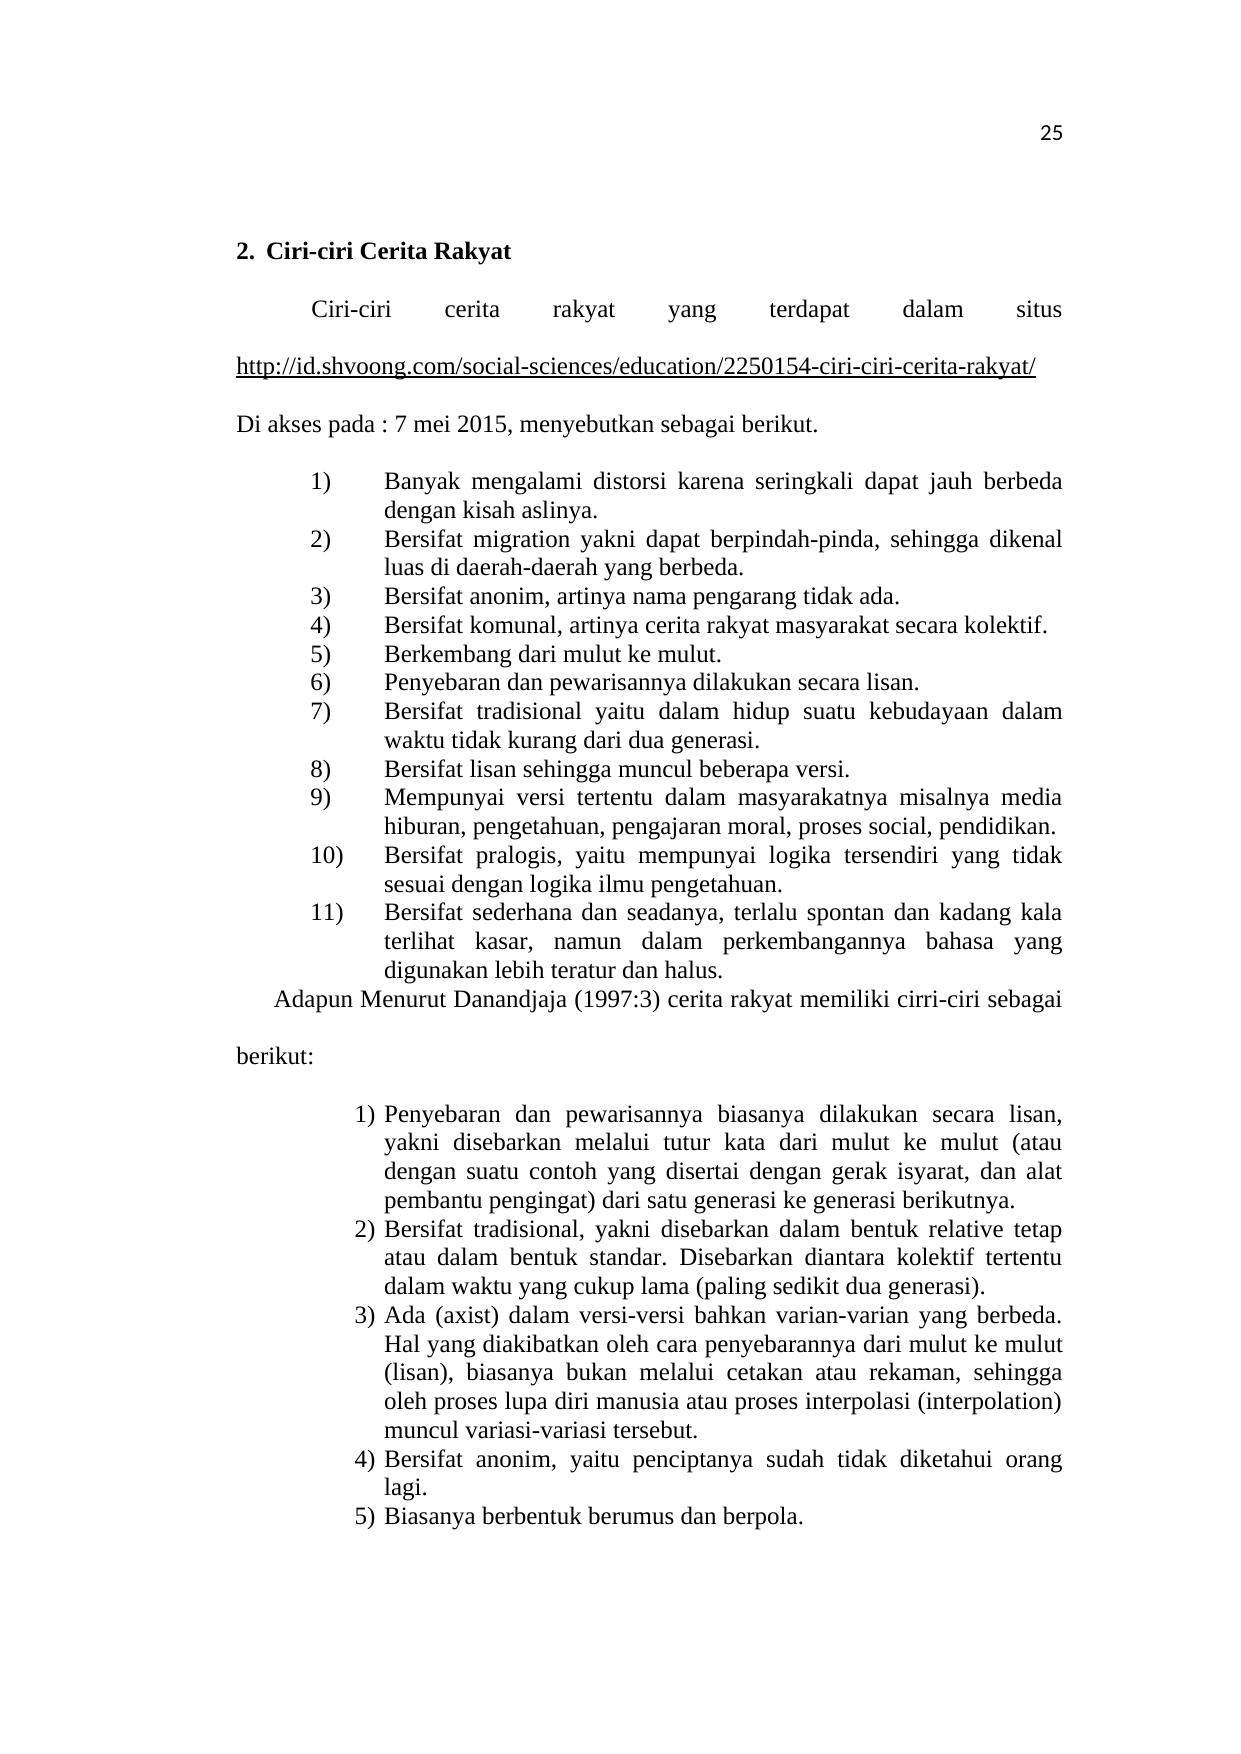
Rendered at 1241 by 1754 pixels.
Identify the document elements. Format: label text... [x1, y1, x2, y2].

list Berkembang dari mulut ke mulut. [310, 639, 1063, 667]
list Banyak mengalami distorsi karena seringkali dapat jauh berbeda dengan kisah aslinya. [310, 466, 1063, 524]
list Bersifat anonim, artinya nama pengarang tidak ada. [310, 581, 1063, 610]
text Di akses pada : 7 mei 2015, menyebutkan sebagai berikut. [236, 409, 1063, 437]
list Bersifat anonim, yaitu penciptanya sudah tidak diketahui orang lagi. [354, 1444, 1063, 1501]
list Penyebaran dan pewarisannya biasanya dilakukan secara lisan, yakni disebarkan melalui tutur kata dari mulut ke mulut (atau dengan suatu contoh yang disertai dengan gerak isyarat, dan alat pembantu pengingat) dari satu generasi ke generasi berikutnya. [354, 1099, 1063, 1214]
list Bersifat tradisional, yakni disebarkan dalam bentuk relative tetap atau dalam bentuk standar. Disebarkan diantara kolektif tertentu dalam waktu yang cukup lama (paling sedikit dua generasi). [354, 1214, 1063, 1300]
list Bersifat sederhana dan seadanya, terlalu spontan dan kadang kala terlihat kasar, namun dalam perkembangannya bahasa yang digunakan lebih teratur dan halus. [310, 897, 1063, 984]
list Bersifat migration yakni dapat berpindah-pinda, sehingga dikenal luas di daerah-daerah yang berbeda. [310, 524, 1063, 581]
list Bersifat tradisional yaitu dalam hidup suatu kebudayaan dalam waktu tidak kurang dari dua generasi. [310, 696, 1063, 754]
list Penyebaran dan pewarisannya dilakukan secara lisan. [310, 667, 1063, 696]
list Bersifat lisan sehingga muncul beberapa versi. [310, 754, 1063, 782]
text Adapun Menurut Danandjaja (1997:3) cerita rakyat memiliki cirri-ciri sebagai berikut: [236, 984, 1063, 1070]
list Ada (axist) dalam versi-versi bahkan varian-varian yang berbeda. Hal yang diakibatkan oleh cara penyebarannya dari mulut ke mulut (lisan), biasanya bukan melalui cetakan atau rekaman, sehingga oleh proses lupa diri manusia atau proses interpolasi (interpolation) muncul variasi-variasi tersebut. [354, 1300, 1063, 1444]
list Ciri-ciri cerita rakyat yang terdapat dalam situs http://id.shvoong.com/social-sciences/education/2250154-ciri-ciri-cerita-rakyat/ [236, 294, 1063, 380]
list Bersifat pralogis, yaitu mempunyai logika tersendiri yang tidak sesuai dengan logika ilmu pengetahuan. [310, 840, 1063, 897]
list Bersifat komunal, artinya cerita rakyat masyarakat secara kolektif. [310, 610, 1063, 639]
list Ciri-ciri Cerita Rakyat [236, 236, 1063, 265]
list Mempunyai versi tertentu dalam masyarakatnya misalnya media hiburan, pengetahuan, pengajaran moral, proses social, pendidikan. [310, 782, 1063, 840]
list Biasanya berbentuk berumus dan berpola. [354, 1501, 1063, 1530]
